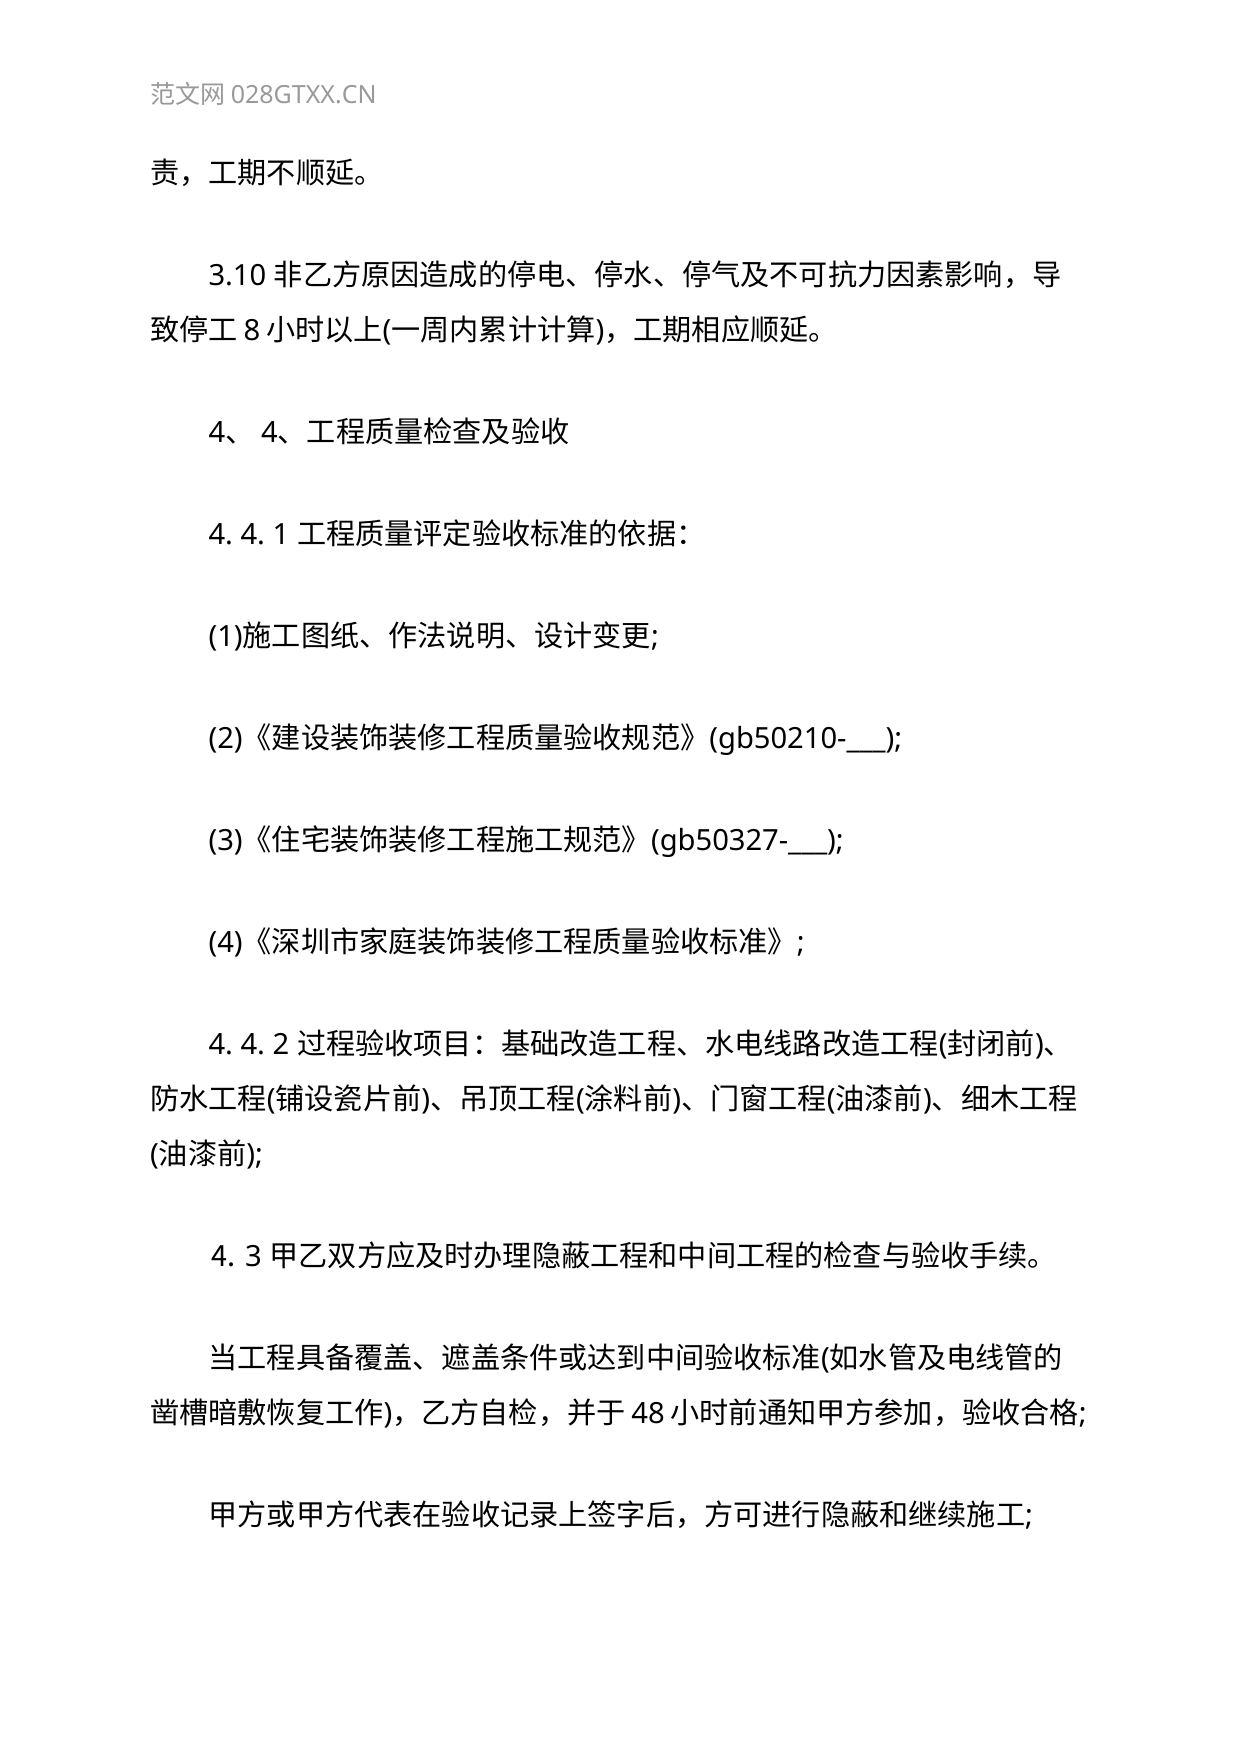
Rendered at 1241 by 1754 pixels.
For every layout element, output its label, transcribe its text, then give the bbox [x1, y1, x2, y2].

text 4. 4. 1 工程质量评定验收标准的依据： [150, 511, 1090, 553]
text (1)施工图纸、作法说明、设计变更; [150, 613, 1090, 655]
text ⒋ 3 甲乙双方应及时办理隐蔽工程和中间工程的检查与验收手续。 [150, 1233, 1090, 1275]
text 甲方或甲方代表在验收记录上签字后，方可进行隐蔽和继续施工; [150, 1492, 1090, 1534]
text (3)《住宅装饰装修工程施工规范》(gb50327-___); [150, 817, 1090, 859]
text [150, 150, 1090, 192]
text 4. 4. 2 过程验收项目：基础改造工程、水电线路改造工程(封闭前)、防水工程(铺设瓷片前)、吊顶工程(涂料前)、门窗工程(油漆前)、细木工程(油漆前); [150, 1021, 1090, 1173]
text 3.10 非乙方原因造成的停电、停水、停气及不可抗力因素影响，导致停工8小时以上(一周内累计计算)，工期相应顺延。 [150, 252, 1090, 349]
text (4)《深圳市家庭装饰装修工程质量验收标准》; [150, 919, 1090, 961]
text 当工程具备覆盖、遮盖条件或达到中间验收标准(如水管及电线管的凿槽暗敷恢复工作)，乙方自检，并于48小时前通知甲方参加，验收合格; [150, 1334, 1090, 1432]
text (2)《建设装饰装修工程质量验收规范》(gb50210-___); [150, 715, 1090, 757]
text 4、 4、工程质量检查及验收 [150, 409, 1090, 451]
